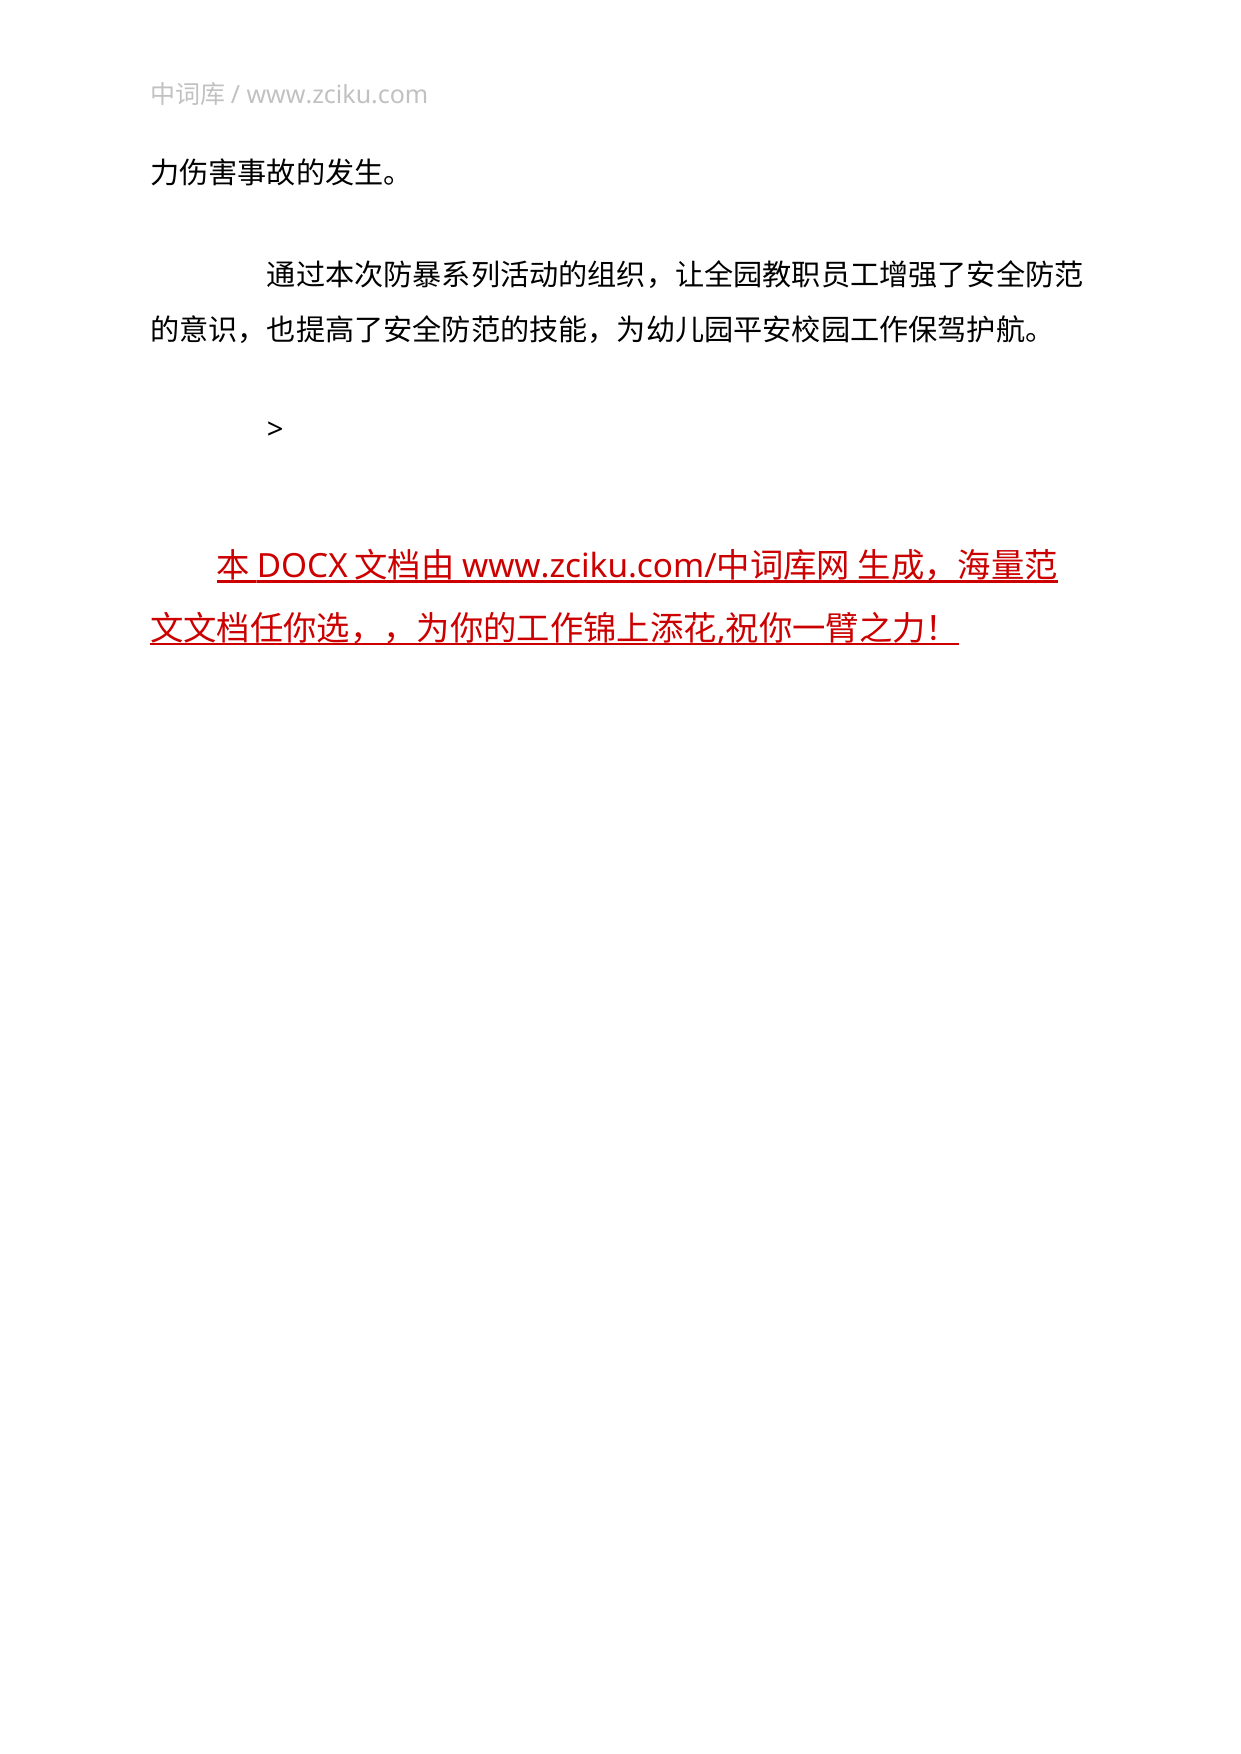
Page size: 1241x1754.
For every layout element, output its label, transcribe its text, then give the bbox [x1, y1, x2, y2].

text 通过本次防暴系列活动的组织，让全园教职员工增强了安全防范的意识，也提高了安全防范的技能，为幼儿园平安校园工作保驾护航。 [150, 252, 1090, 349]
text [150, 150, 1090, 192]
text 本DOCX文档由 www.zciku.com/中词库网 生成，海量范文文档任你选，，为你的工作锦上添花,祝你一臂之力！ [150, 539, 1090, 650]
text > [150, 408, 1090, 448]
